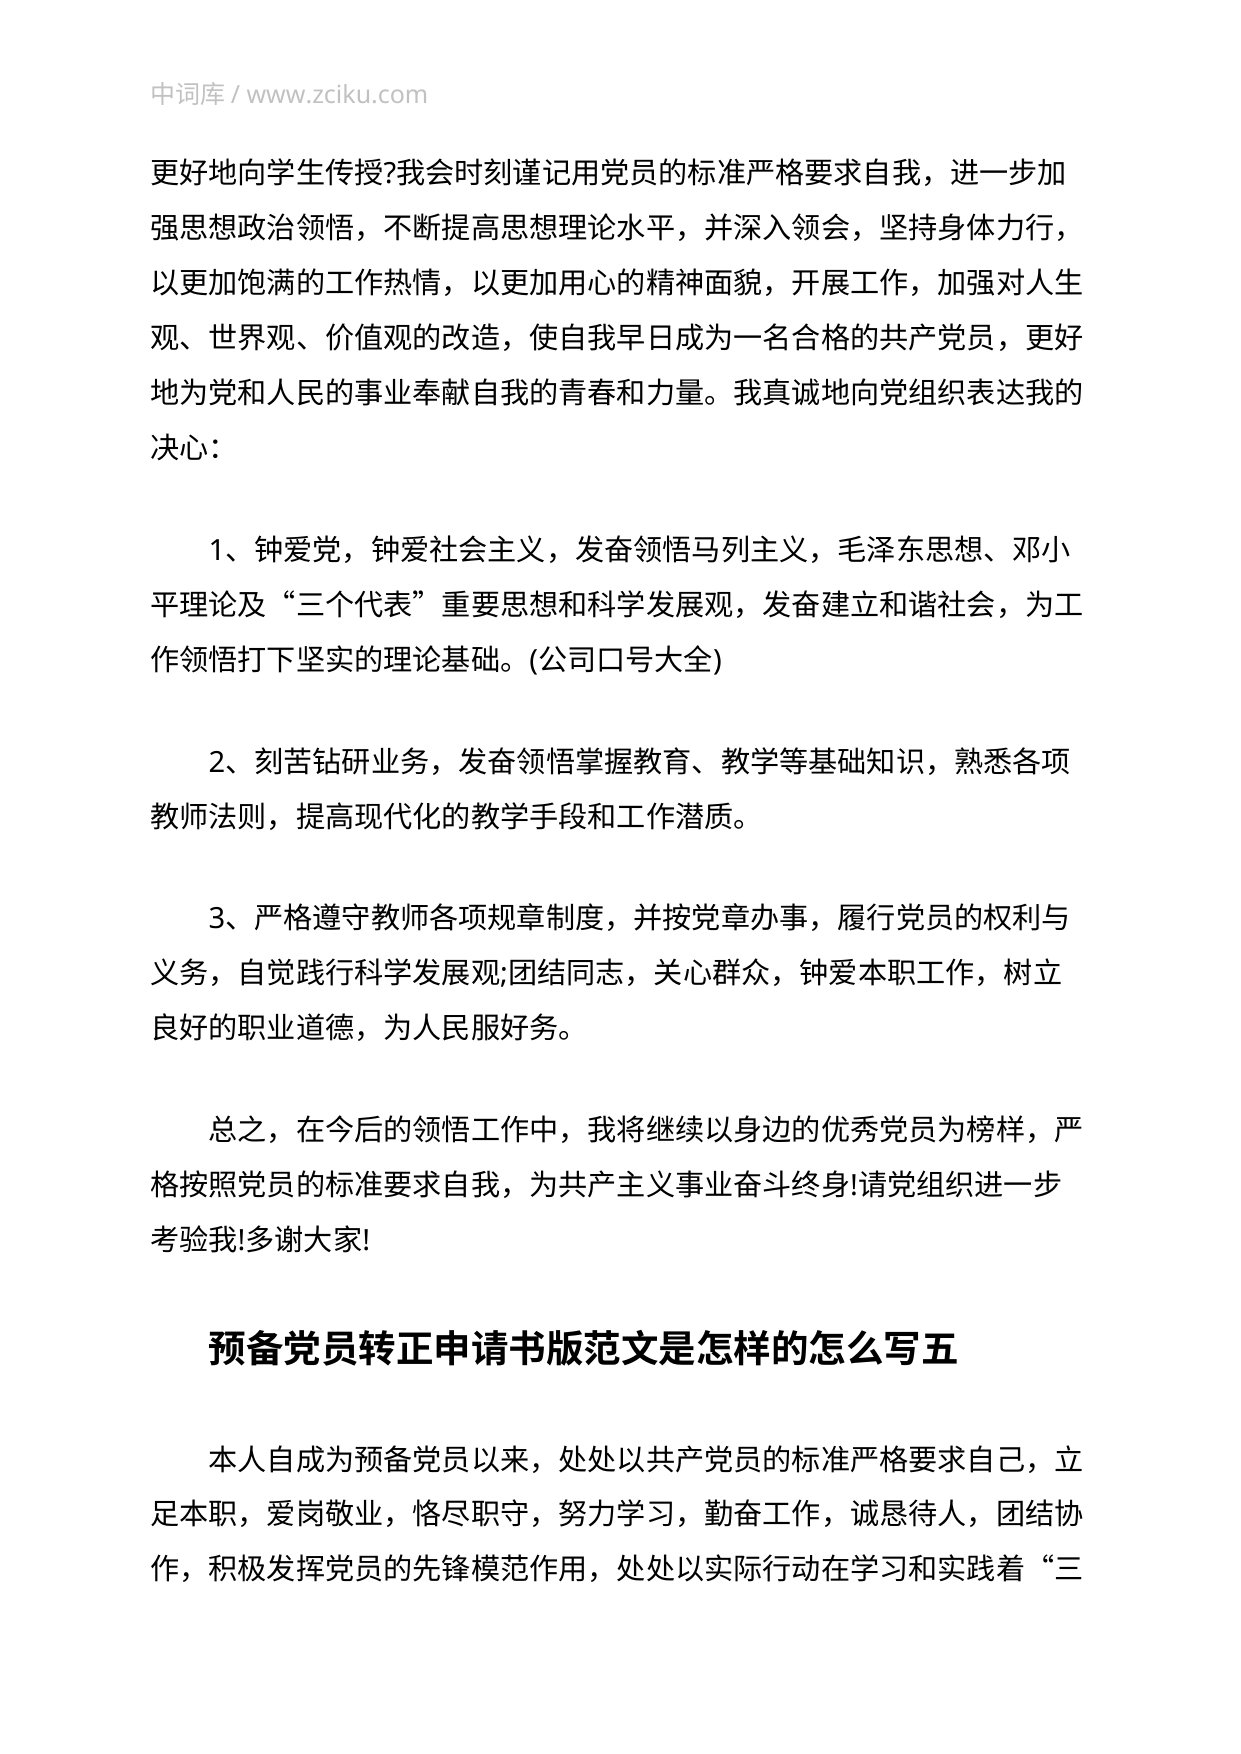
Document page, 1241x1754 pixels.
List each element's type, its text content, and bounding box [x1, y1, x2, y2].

text 1、钟爱党，钟爱社会主义，发奋领悟马列主义，毛泽东思想、邓小平理论及“三个代表”重要思想和科学发展观，发奋建立和谐社会，为工作领悟打下坚实的理论基础。(公司口号大全) [150, 526, 1090, 679]
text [150, 150, 1090, 467]
text 2、刻苦钻研业务，发奋领悟掌握教育、教学等基础知识，熟悉各项教师法则，提高现代化的教学手段和工作潜质。 [150, 738, 1090, 836]
text 总之，在今后的领悟工作中，我将继续以身边的优秀党员为榜样，严格按照党员的标准要求自我，为共产主义事业奋斗终身!请党组织进一步考验我!多谢大家! [150, 1107, 1090, 1259]
text 3、严格遵守教师各项规章制度，并按党章办事，履行党员的权利与义务，自觉践行科学发展观;团结同志，关心群众，钟爱本职工作，树立良好的职业道德，为人民服好务。 [150, 895, 1090, 1047]
text 预备党员转正申请书版范文是怎样的怎么写五 [150, 1319, 1090, 1373]
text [150, 1436, 1090, 1588]
